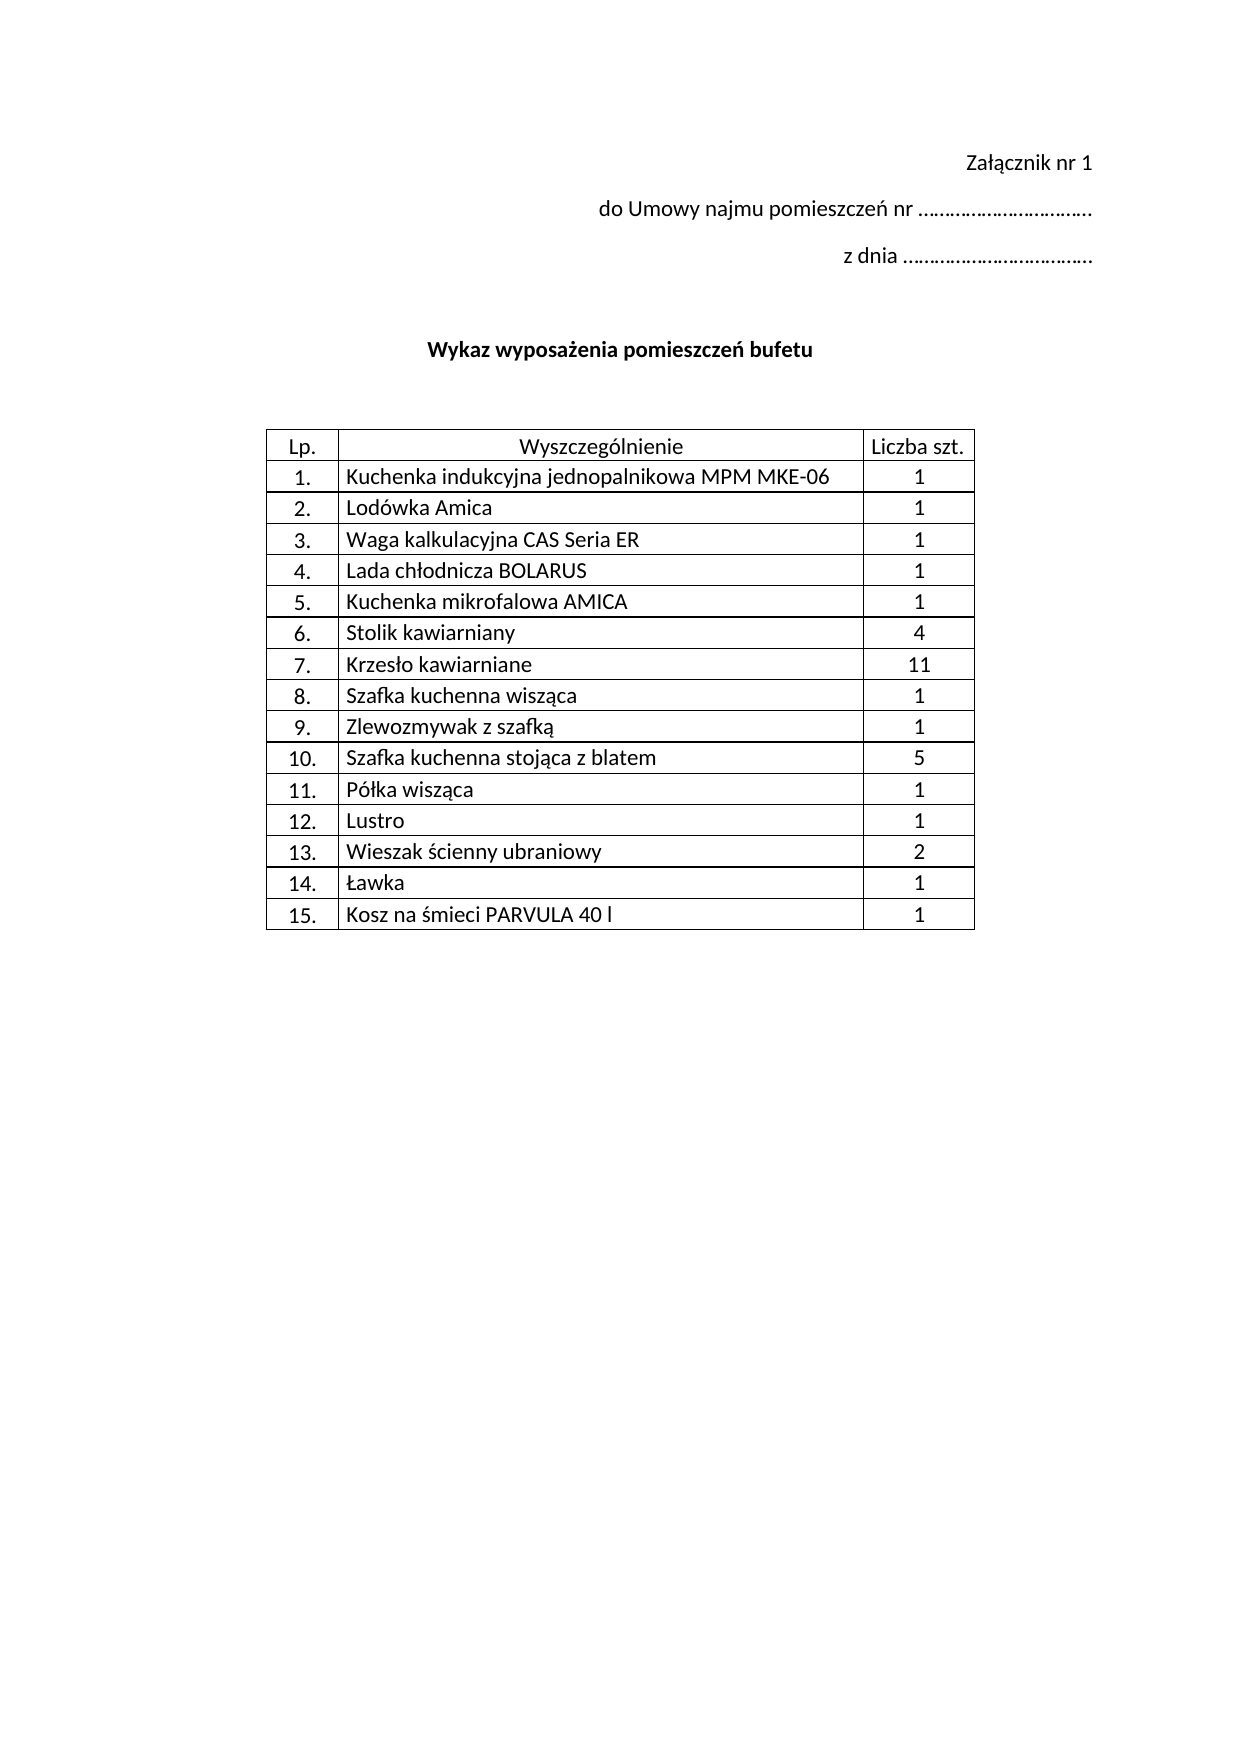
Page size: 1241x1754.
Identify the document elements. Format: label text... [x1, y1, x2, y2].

table_cell Ławka [339, 868, 863, 898]
table_cell 11. [267, 774, 338, 804]
table_cell 1 [864, 805, 974, 835]
table_cell 1 [864, 524, 974, 554]
table_cell 5 [864, 743, 974, 773]
table_cell Wieszak ścienny ubraniowy [339, 836, 863, 866]
table_cell 1 [864, 555, 974, 585]
table_cell 1 [864, 461, 974, 491]
table_cell 1 [864, 899, 974, 929]
table_cell Szafka kuchenna stojąca z blatem [339, 743, 863, 773]
table_cell 1 [864, 868, 974, 898]
table_cell 11 [864, 649, 974, 679]
table_cell Kuchenka mikrofalowa AMICA [339, 586, 863, 616]
table_cell 4. [267, 555, 338, 585]
text z dnia ……………………………… [148, 241, 1093, 269]
table_cell Lada chłodnicza BOLARUS [339, 555, 863, 585]
table_cell Kuchenka indukcyjna jednopalnikowa MPM MKE-06 [339, 461, 863, 491]
table_cell Lodówka Amica [339, 493, 863, 523]
table_cell Krzesło kawiarniane [339, 649, 863, 679]
table_cell 1 [864, 586, 974, 616]
table_header Wyszczególnienie [339, 430, 863, 460]
table_cell 8. [267, 680, 338, 710]
table_cell Zlewozmywak z szafką [339, 711, 863, 741]
table_cell 15. [267, 899, 338, 929]
table_cell 1 [864, 711, 974, 741]
table_cell 14. [267, 868, 338, 898]
table_cell 1 [864, 493, 974, 523]
text do Umowy najmu pomieszczeń nr …………………………… [148, 194, 1093, 222]
table_cell 10. [267, 743, 338, 773]
table_header Liczba szt. [864, 430, 974, 460]
table_cell 5. [267, 586, 338, 616]
table_cell 1. [267, 461, 338, 491]
table_cell Półka wisząca [339, 774, 863, 804]
table_cell Lustro [339, 805, 863, 835]
table_cell 6. [267, 618, 338, 648]
table_cell 9. [267, 711, 338, 741]
table_cell Kosz na śmieci PARVULA 40 l [339, 899, 863, 929]
table_header Lp. [267, 430, 338, 460]
table_cell Waga kalkulacyjna CAS Seria ER [339, 524, 863, 554]
table_cell 1 [864, 774, 974, 804]
table_cell 13. [267, 836, 338, 866]
table_cell Szafka kuchenna wisząca [339, 680, 863, 710]
table_cell 7. [267, 649, 338, 679]
text Wykaz wyposażenia pomieszczeń bufetu [148, 335, 1093, 363]
table_cell Stolik kawiarniany [339, 618, 863, 648]
table_cell 2 [864, 836, 974, 866]
table_cell 2. [267, 493, 338, 523]
table_cell 1 [864, 680, 974, 710]
text Załącznik nr 1 [148, 148, 1093, 176]
table_cell 12. [267, 805, 338, 835]
table_cell 3. [267, 524, 338, 554]
table_cell 4 [864, 618, 974, 648]
